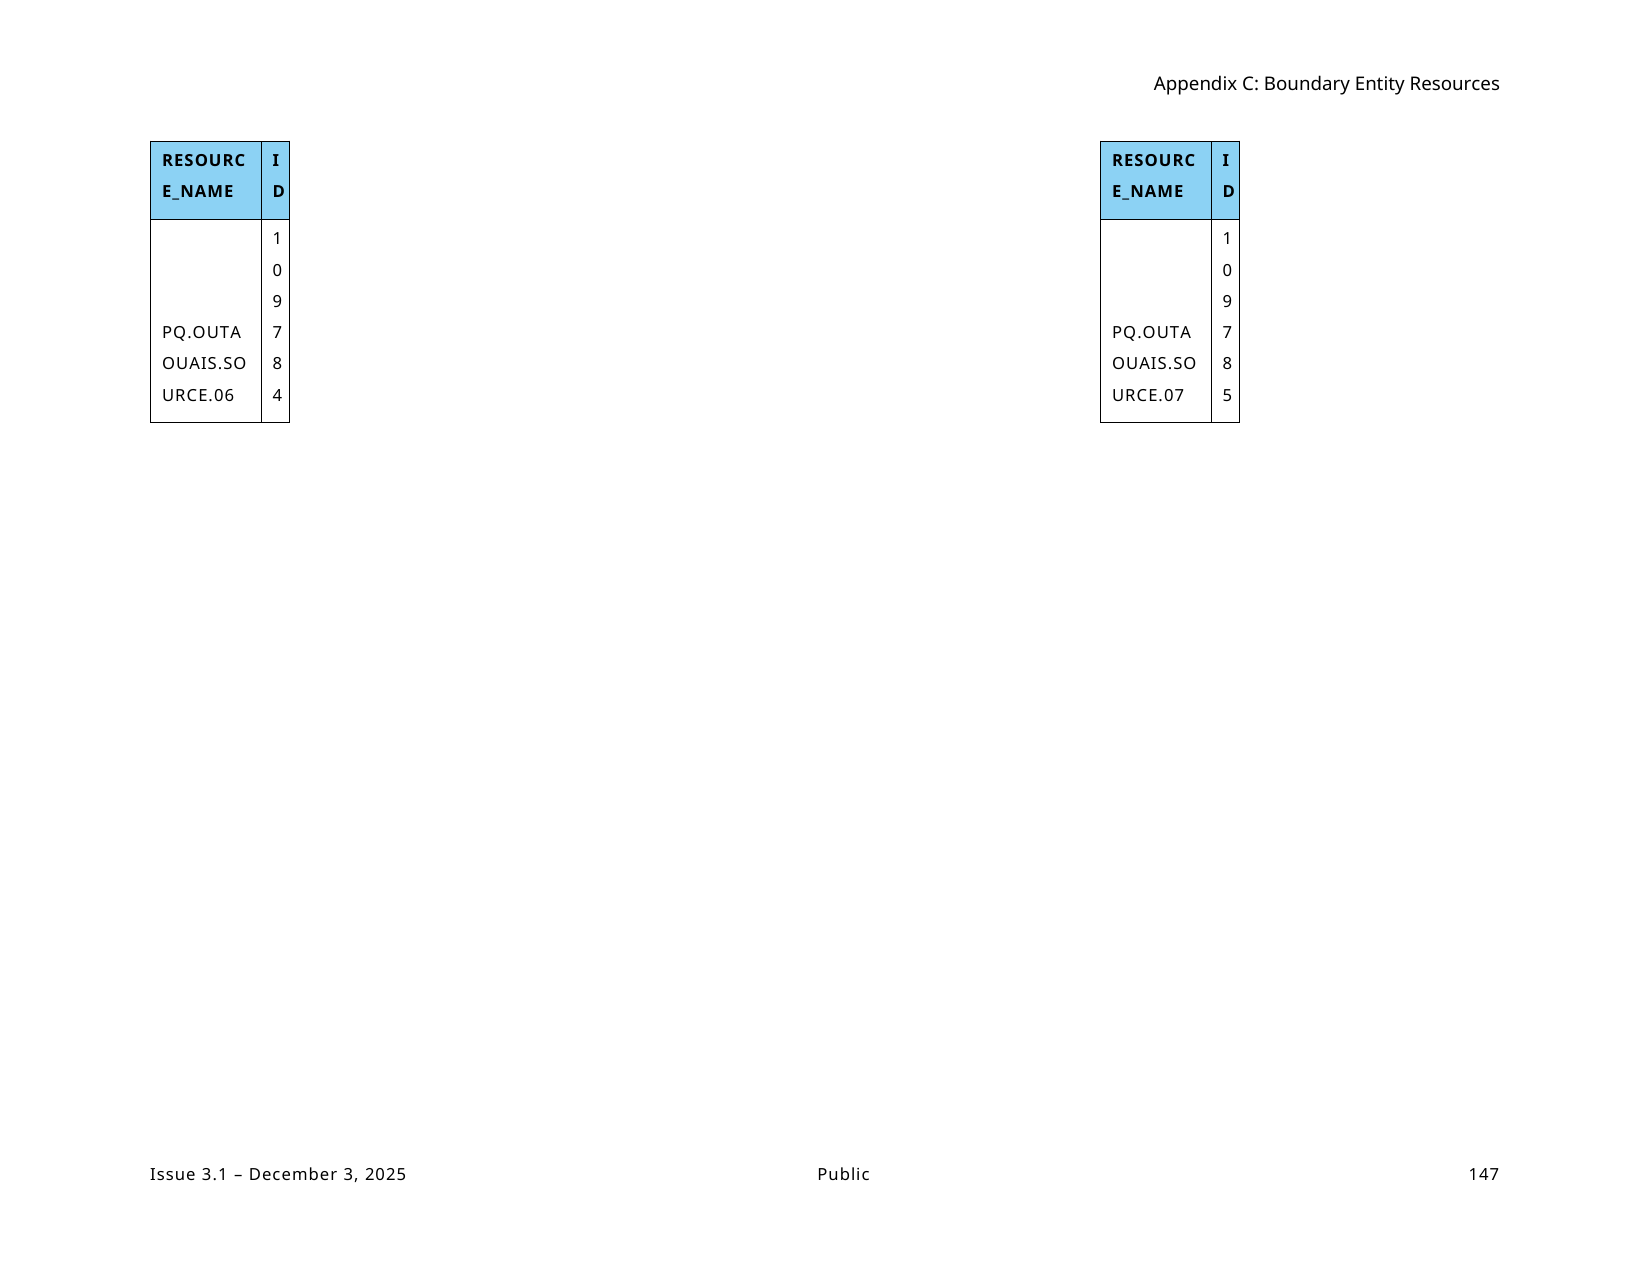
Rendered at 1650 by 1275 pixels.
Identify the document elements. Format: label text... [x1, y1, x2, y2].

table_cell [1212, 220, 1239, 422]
table_header ID [262, 142, 289, 219]
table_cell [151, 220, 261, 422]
table_header RESOURCE_NAME [151, 142, 261, 219]
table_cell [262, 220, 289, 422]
table_header RESOURCE_NAME [1101, 142, 1211, 219]
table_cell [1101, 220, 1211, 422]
table_header ID [1212, 142, 1239, 219]
